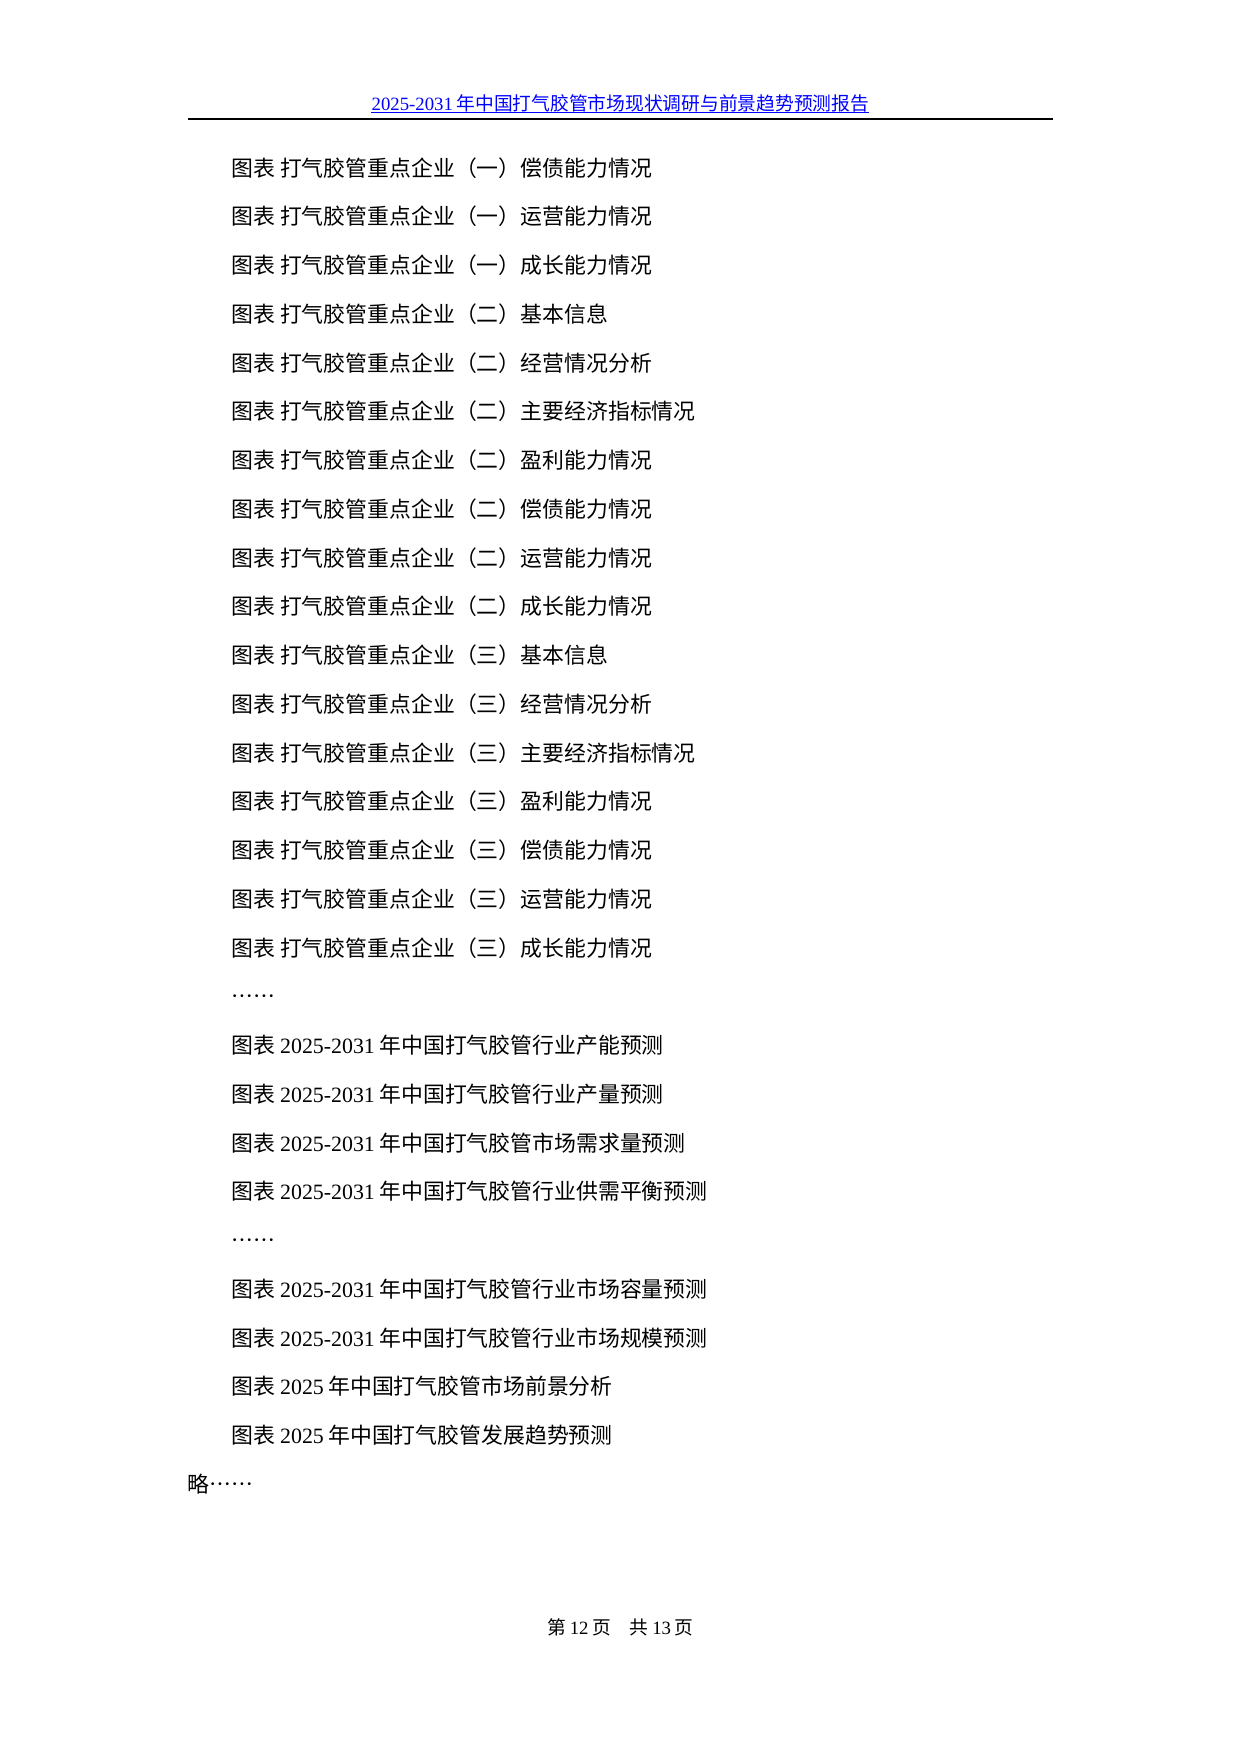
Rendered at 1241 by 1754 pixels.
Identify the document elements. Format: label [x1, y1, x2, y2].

text [187, 150, 1053, 1499]
